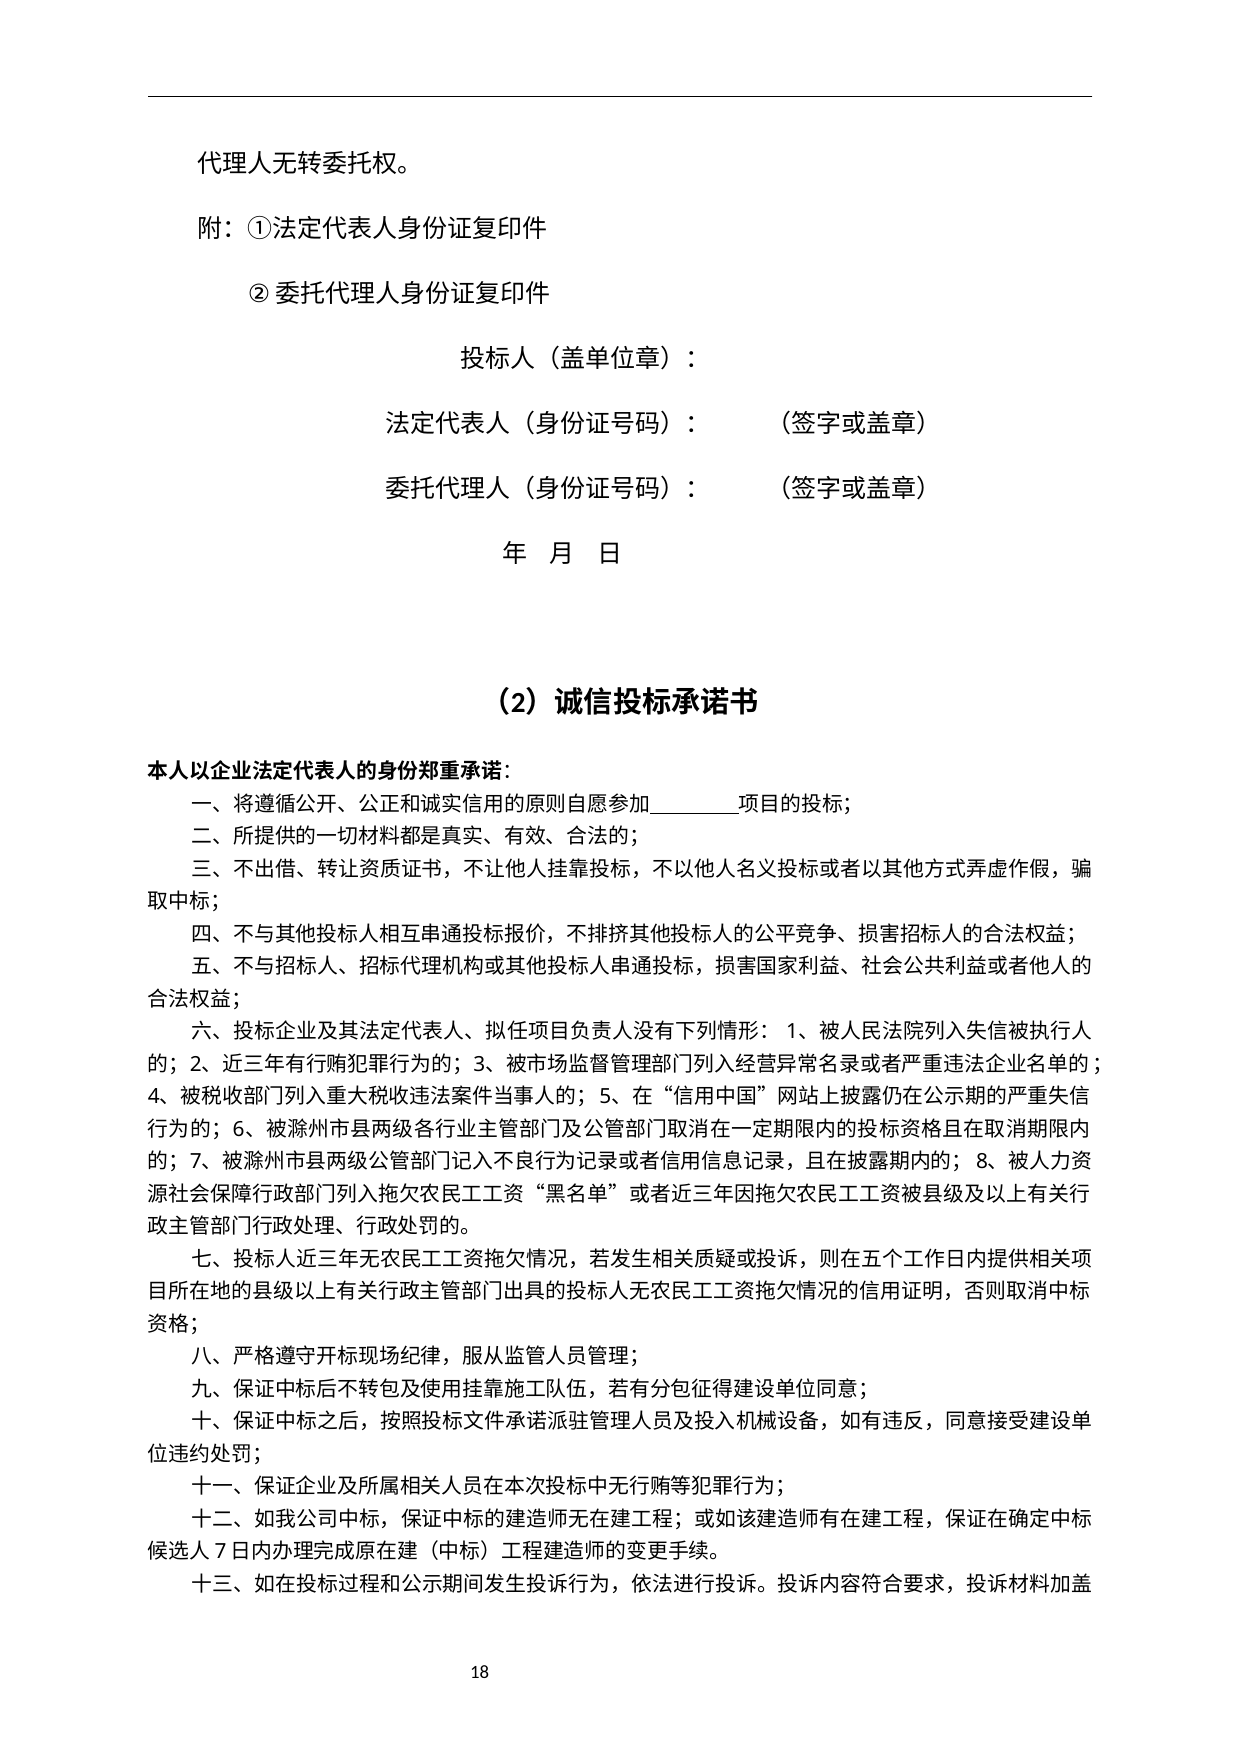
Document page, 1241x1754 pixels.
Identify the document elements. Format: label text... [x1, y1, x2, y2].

text 四、不与其他投标人相互串通投标报价，不排挤其他投标人的公平竞争、损害招标人的合法权益； [148, 916, 1092, 948]
text 十二、如我公司中标，保证中标的建造师无在建工程；或如该建造师有在建工程，保证在确定中标候选人7日内办理完成原在建（中标）工程建造师的变更手续。 [148, 1501, 1092, 1566]
text 十一、保证企业及所属相关人员在本次投标中无行贿等犯罪行为； [148, 1468, 1092, 1501]
text 本人以企业法定代表人的身份郑重承诺： [148, 753, 1092, 786]
text 年 月 日 [148, 519, 1092, 584]
text 委托代理人（身份证号码）： （签字或盖章） [148, 454, 1092, 519]
text 三、不出借、转让资质证书，不让他人挂靠投标，不以他人名义投标或者以其他方式弄虚作假，骗取中标； [148, 851, 1092, 916]
text 代理人无转委托权。 [148, 129, 1092, 194]
text 一、将遵循公开、公正和诚实信用的原则自愿参加 项目的投标； [148, 786, 1092, 818]
text 投标人（盖单位章）： [148, 324, 1092, 389]
text 二、所提供的一切材料都是真实、有效、合法的； [148, 818, 1092, 851]
text 六、投标企业及其法定代表人、拟任项目负责人没有下列情形： 1、被人民法院列入失信被执行人的；2、近三年有行贿犯罪行为的；3、被市场监督管理部门列入经营异常名录或者严重违法企业名单的；4、被税收部门列入重大税收违法案件当事人的；5、在“信用中国”网站上披露仍在公示期的严重失信行为的；6、被滁州市县两级各行业主管部门及公管部门取消在一定期限内的投标资格且在取消期限内的；7、被滁州市县两级公管部门记入不良行为记录或者信用信息记录，且在披露期内的；8、被人力资源社会保障行政部门列入拖欠农民工工资“黑名单”或者近三年因拖欠农民工工资被县级及以上有关行政主管部门行政处理、行政处罚的。 [148, 1013, 1092, 1241]
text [148, 1566, 1092, 1598]
text （2）诚信投标承诺书 [148, 667, 1092, 732]
text 五、不与招标人、招标代理机构或其他投标人串通投标，损害国家利益、社会公共利益或者他人的合法权益； [148, 948, 1092, 1013]
text 法定代表人（身份证号码）： （签字或盖章） [148, 389, 1092, 454]
text 十、保证中标之后，按照投标文件承诺派驻管理人员及投入机械设备，如有违反，同意接受建设单位违约处罚； [148, 1403, 1092, 1468]
text 九、保证中标后不转包及使用挂靠施工队伍，若有分包征得建设单位同意； [148, 1371, 1092, 1403]
text 七、投标人近三年无农民工工资拖欠情况，若发生相关质疑或投诉，则在五个工作日内提供相关项目所在地的县级以上有关行政主管部门出具的投标人无农民工工资拖欠情况的信用证明，否则取消中标资格； [148, 1241, 1092, 1338]
text 附：①法定代表人身份证复印件 [148, 194, 1092, 259]
text ②委托代理人身份证复印件 [148, 259, 1092, 324]
text 八、严格遵守开标现场纪律，服从监管人员管理； [148, 1338, 1092, 1371]
